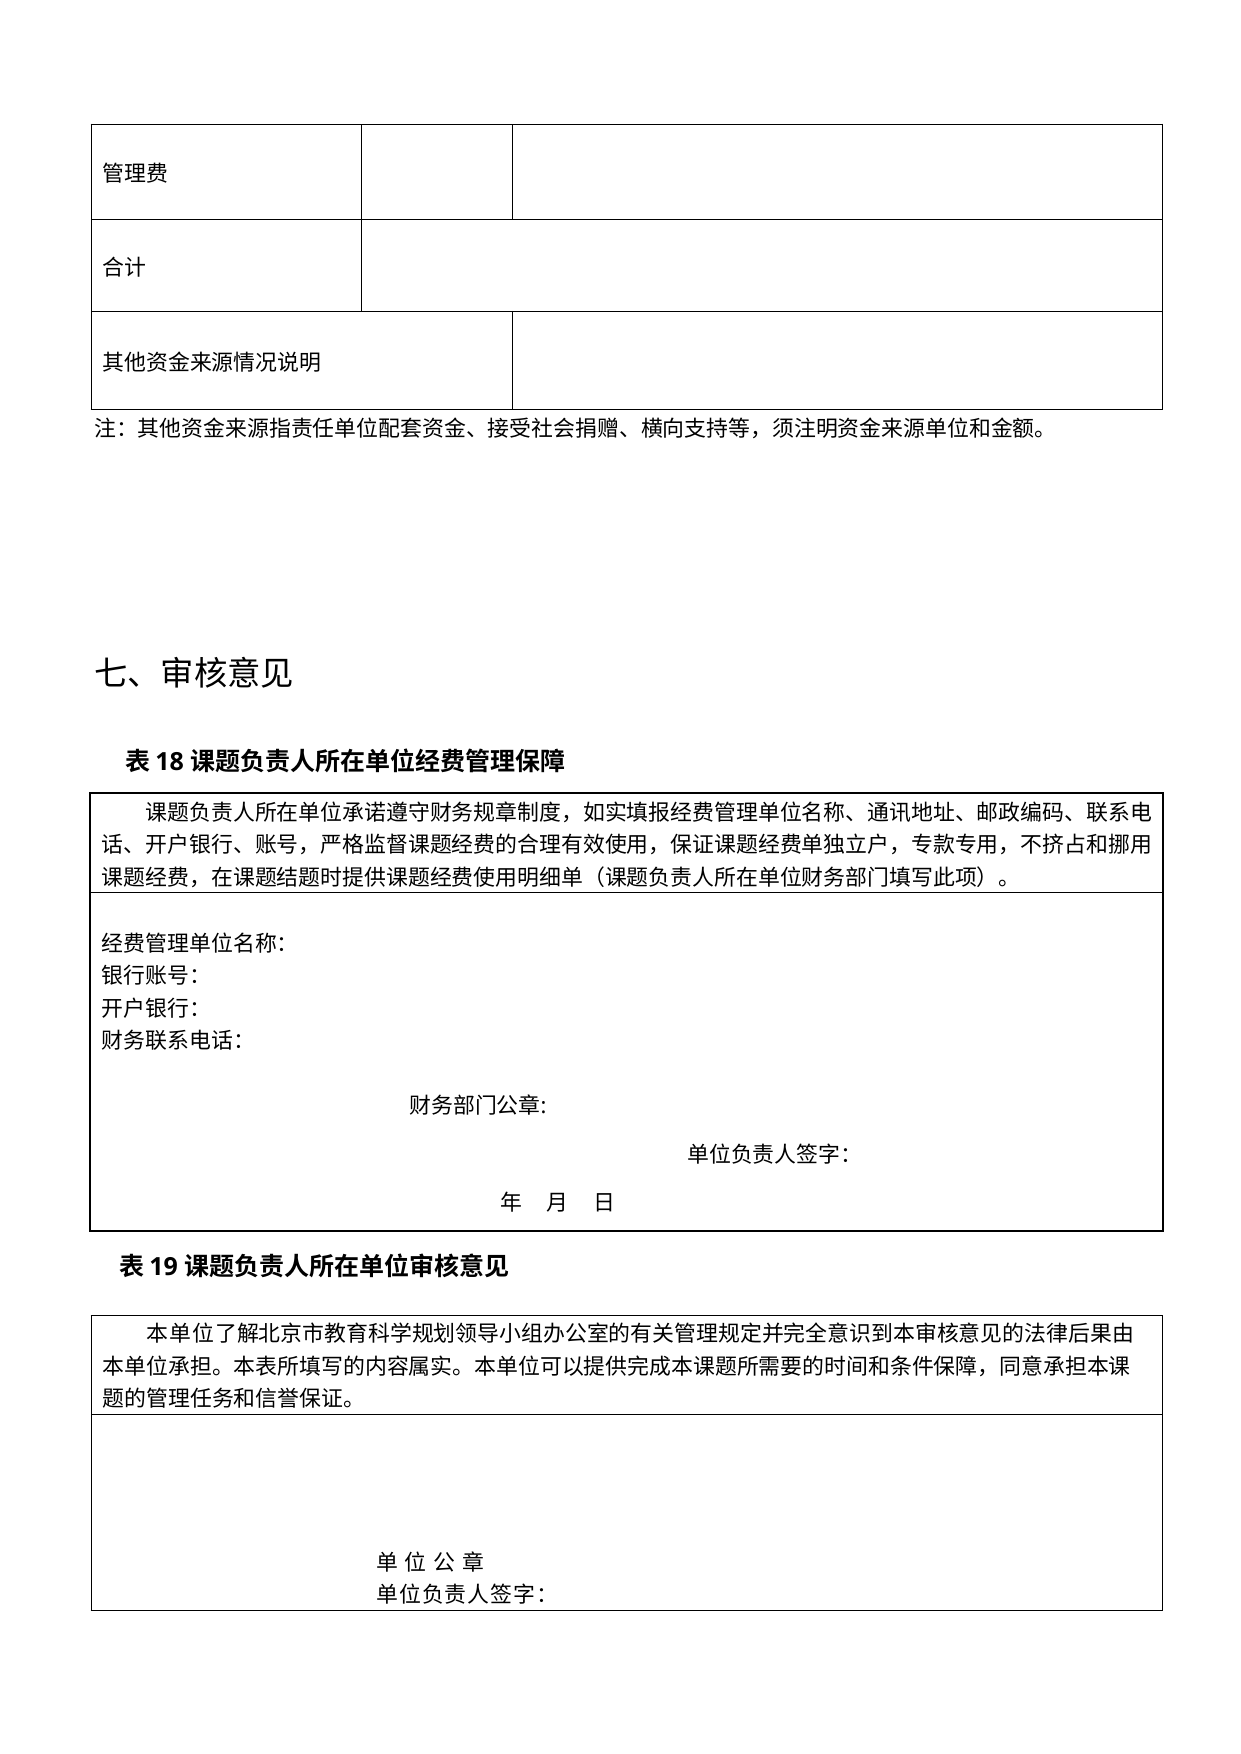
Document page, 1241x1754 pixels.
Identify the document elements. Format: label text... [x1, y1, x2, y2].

text 表18 课题负责人所在单位经费管理保障 [94, 727, 1159, 792]
table_cell [513, 312, 1162, 409]
table_cell 经费管理单位名称： 银行账号： 开户银行： 财务联系电话： 财务部门公章: 单位负责人签字： 年 月 日 [91, 893, 1162, 1230]
text 表19 课题负责人所在单位审核意见 [94, 1232, 1159, 1297]
table_cell [362, 220, 1162, 311]
text 七、审核意见 [94, 638, 1159, 703]
table_cell 其他资金来源情况说明 [92, 312, 512, 409]
table_cell 管理费 [92, 125, 361, 219]
table_header 本单位了解北京市教育科学规划领导小组办公室的有关管理规定并完全意识到本审核意见的法律后果由本单位承担。本表所填写的内容属实。本单位可以提供完成本课题所需要的时间和条件保障，同意承担本课题的管理任务和信誉保证。 [92, 1316, 1162, 1413]
text 注：其他资金来源指责任单位配套资金、接受社会捐赠、横向支持等，须注明资金来源单位和金额。 [94, 410, 1159, 443]
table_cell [92, 1415, 1162, 1609]
table_header 课题负责人所在单位承诺遵守财务规章制度，如实填报经费管理单位名称、通讯地址、邮政编码、联系电话、开户银行、账号，严格监督课题经费的合理有效使用，保证课题经费单独立户，专款专用，不挤占和挪用课题经费，在课题结题时提供课题经费使用明细单（课题负责人所在单位财务部门填写此项）。 [91, 794, 1162, 892]
table_cell [513, 125, 1162, 219]
table_cell [362, 125, 512, 219]
table_cell 合计 [92, 220, 361, 311]
